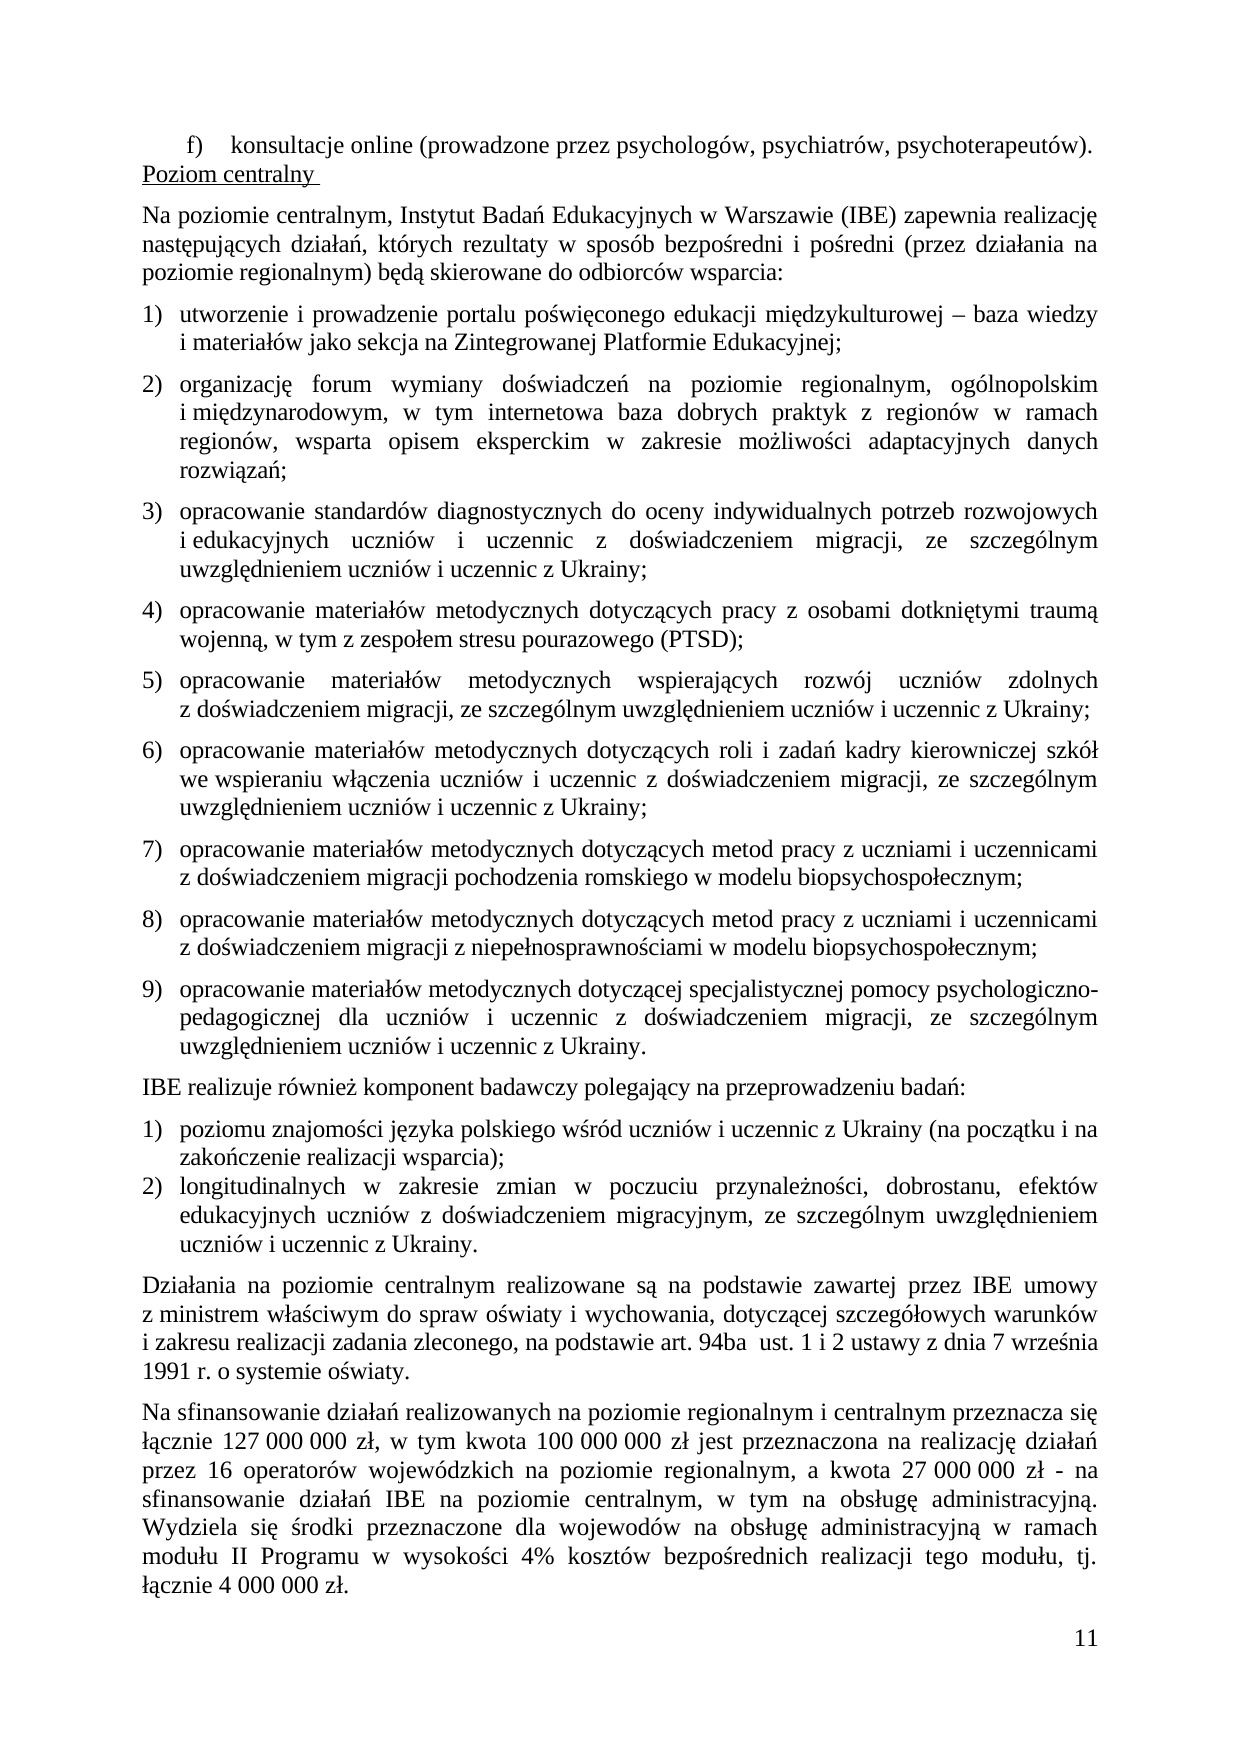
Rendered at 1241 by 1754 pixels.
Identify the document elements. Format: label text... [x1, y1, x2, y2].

list opracowanie materiałów metodycznych dotyczących metod pracy z uczniami i uczennicami z doświadczeniem migracji pochodzenia romskiego w modelu biopsychospołecznym; [142, 834, 1098, 891]
text Działania na poziomie centralnym realizowane są na podstawie zawartej przez IBE umowy z ministrem właściwym do spraw oświaty i wychowania, dotyczącej szczegółowych warunków i zakresu realizacji zadania zleconego, na podstawie art. 94ba ust. 1 i 2 ustawy z dnia 7 września 1991 r. o systemie oświaty. [142, 1270, 1098, 1385]
list konsultacje online (prowadzone przez psychologów, psychiatrów, psychoterapeutów). [186, 130, 1098, 159]
list opracowanie materiałów metodycznych dotyczącej specjalistycznej pomocy psychologiczno-pedagogicznej dla uczniów i uczennic z doświadczeniem migracji, ze szczególnym uwzględnieniem uczniów i uczennic z Ukrainy. [142, 974, 1098, 1060]
list poziomu znajomości języka polskiego wśród uczniów i uczennic z Ukrainy (na początku i na zakończenie realizacji wsparcia); [142, 1114, 1098, 1171]
list opracowanie standardów diagnostycznych do oceny indywidualnych potrzeb rozwojowych i edukacyjnych uczniów i uczennic z doświadczeniem migracji, ze szczególnym uwzględnieniem uczniów i uczennic z Ukrainy; [142, 496, 1098, 582]
list opracowanie materiałów metodycznych dotyczących pracy z osobami dotkniętymi traumą wojenną, w tym z zespołem stresu pourazowego (PTSD); [142, 595, 1098, 652]
list opracowanie materiałów metodycznych dotyczących roli i zadań kadry kierowniczej szkół we wspieraniu włączenia uczniów i uczennic z doświadczeniem migracji, ze szczególnym uwzględnieniem uczniów i uczennic z Ukrainy; [142, 735, 1098, 821]
list opracowanie materiałów metodycznych wspierających rozwój uczniów zdolnych z doświadczeniem migracji, ze szczególnym uwzględnieniem uczniów i uczennic z Ukrainy; [142, 665, 1098, 722]
list organizację forum wymiany doświadczeń na poziomie regionalnym, ogólnopolskim i międzynarodowym, w tym internetowa baza dobrych praktyk z regionów w ramach regionów, wsparta opisem eksperckim w zakresie możliwości adaptacyjnych danych rozwiązań; [142, 369, 1098, 484]
list longitudinalnych w zakresie zmian w poczuciu przynależności, dobrostanu, efektów edukacyjnych uczniów z doświadczeniem migracyjnym, ze szczególnym uwzględnieniem uczniów i uczennic z Ukrainy. [142, 1171, 1098, 1257]
list utworzenie i prowadzenie portalu poświęconego edukacji międzykulturowej – baza wiedzy i materiałów jako sekcja na Zintegrowanej Platformie Edukacyjnej; [142, 299, 1098, 356]
list opracowanie materiałów metodycznych dotyczących metod pracy z uczniami i uczennicami z doświadczeniem migracji z niepełnosprawnościami w modelu biopsychospołecznym; [142, 904, 1098, 961]
text IBE realizuje również komponent badawczy polegający na przeprowadzeniu badań: [142, 1072, 1098, 1101]
text Na poziomie centralnym, Instytut Badań Edukacyjnych w Warszawie (IBE) zapewnia realizację następujących działań, których rezultaty w sposób bezpośredni i pośredni (przez działania na poziomie regionalnym) będą skierowane do odbiorców wsparcia: [142, 200, 1098, 286]
text Poziom centralny [142, 159, 1098, 187]
text Na sfinansowanie działań realizowanych na poziomie regionalnym i centralnym przeznacza się łącznie 127 000 000 zł, w tym kwota 100 000 000 zł jest przeznaczona na realizację działań przez 16 operatorów wojewódzkich na poziomie regionalnym, a kwota 27 000 000 zł - na sfinansowanie działań IBE na poziomie centralnym, w tym na obsługę administracyjną. Wydziela się środki przeznaczone dla wojewodów na obsługę administracyjną w ramach modułu II Programu w wysokości 4% kosztów bezpośrednich realizacji tego modułu, tj. łącznie 4 000 000 zł. [142, 1397, 1098, 1599]
